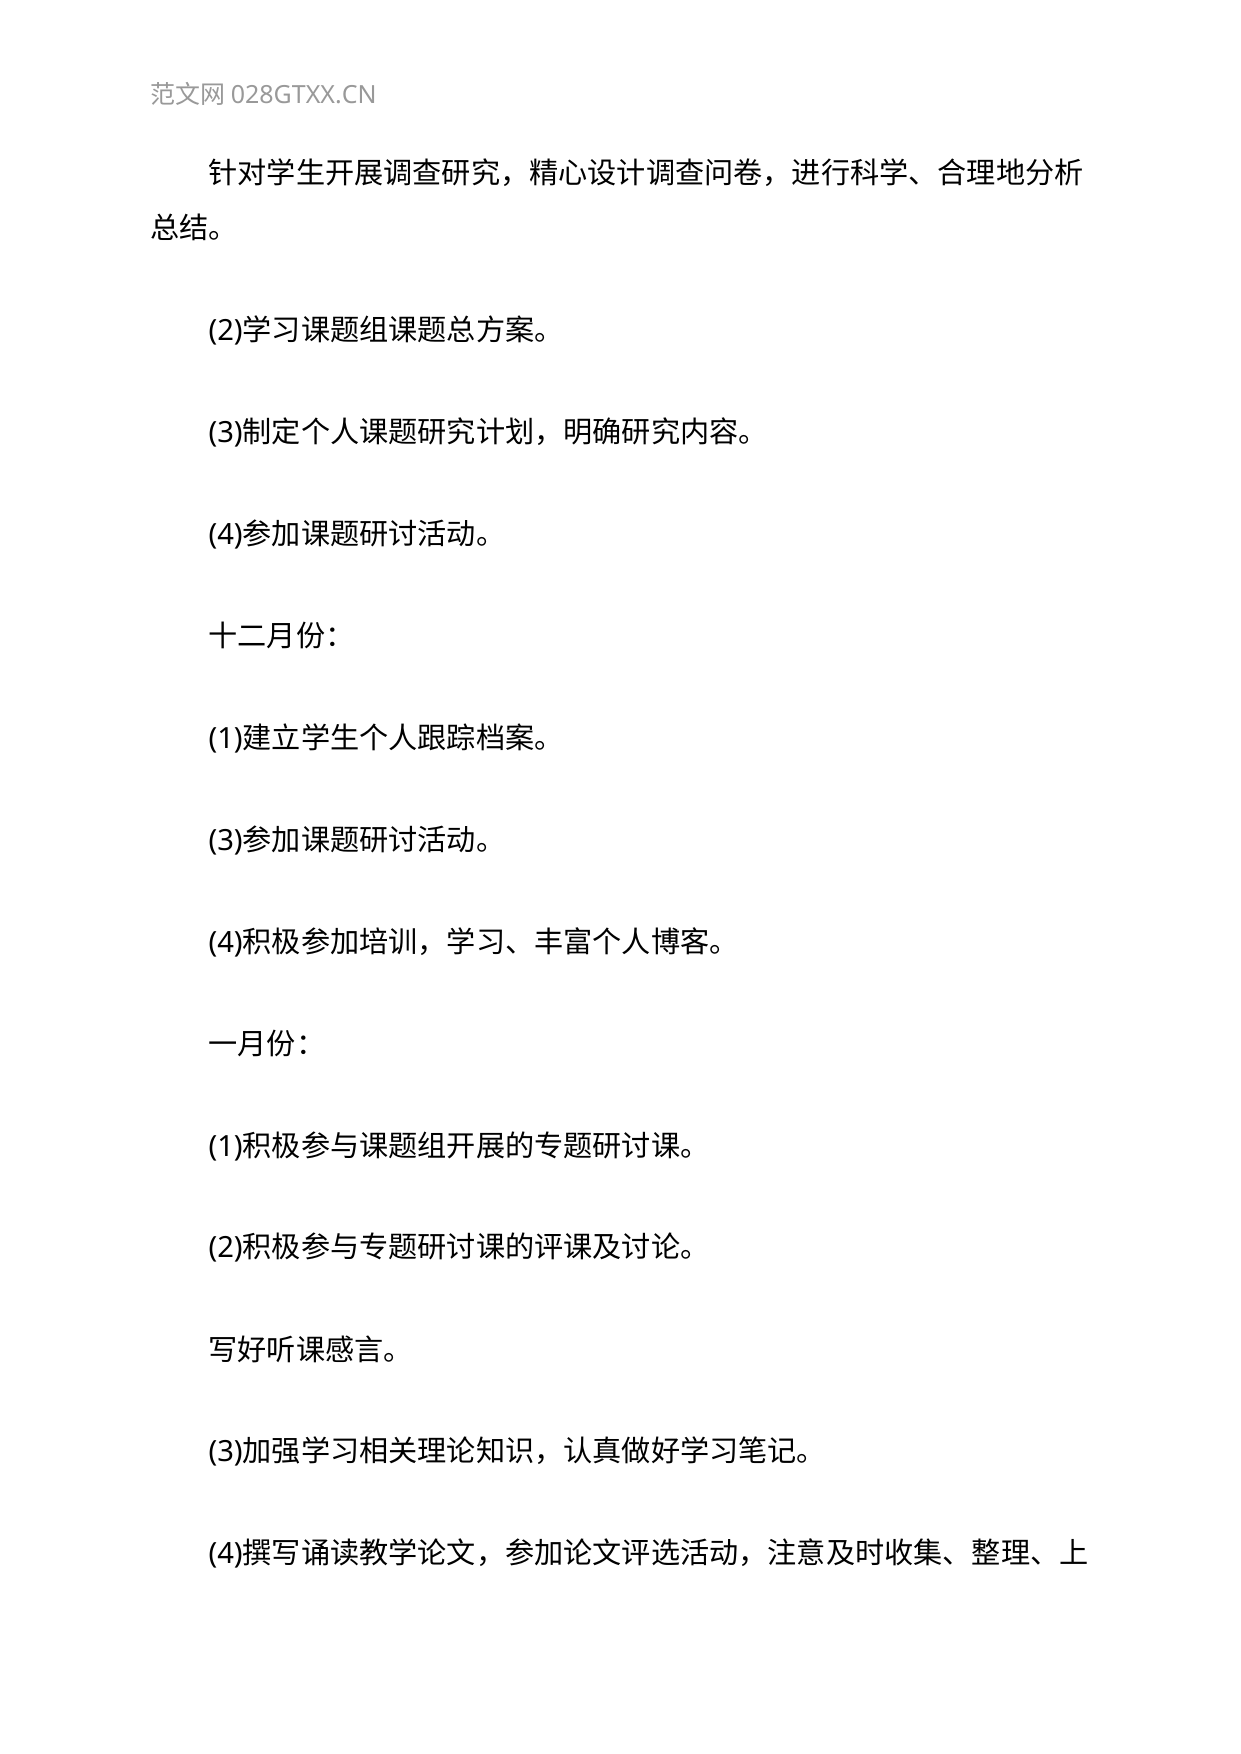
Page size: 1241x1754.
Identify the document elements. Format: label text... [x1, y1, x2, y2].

text (1)建立学生个人跟踪档案。 [150, 714, 1090, 757]
text (2)积极参与专题研讨课的评课及讨论。 [150, 1224, 1090, 1266]
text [150, 1530, 1090, 1572]
text (4)积极参加培训，学习、丰富个人博客。 [150, 918, 1090, 961]
text 一月份： [150, 1020, 1090, 1063]
text (3)加强学习相关理论知识，认真做好学习笔记。 [150, 1428, 1090, 1470]
text (2)学习课题组课题总方案。 [150, 307, 1090, 349]
text (4)参加课题研讨活动。 [150, 511, 1090, 553]
text 针对学生开展调查研究，精心设计调查问卷，进行科学、合理地分析总结。 [150, 150, 1090, 247]
text (3)制定个人课题研究计划，明确研究内容。 [150, 409, 1090, 451]
text 十二月份： [150, 613, 1090, 655]
text 写好听课感言。 [150, 1326, 1090, 1368]
text (3)参加课题研讨活动。 [150, 816, 1090, 859]
text (1)积极参与课题组开展的专题研讨课。 [150, 1122, 1090, 1164]
